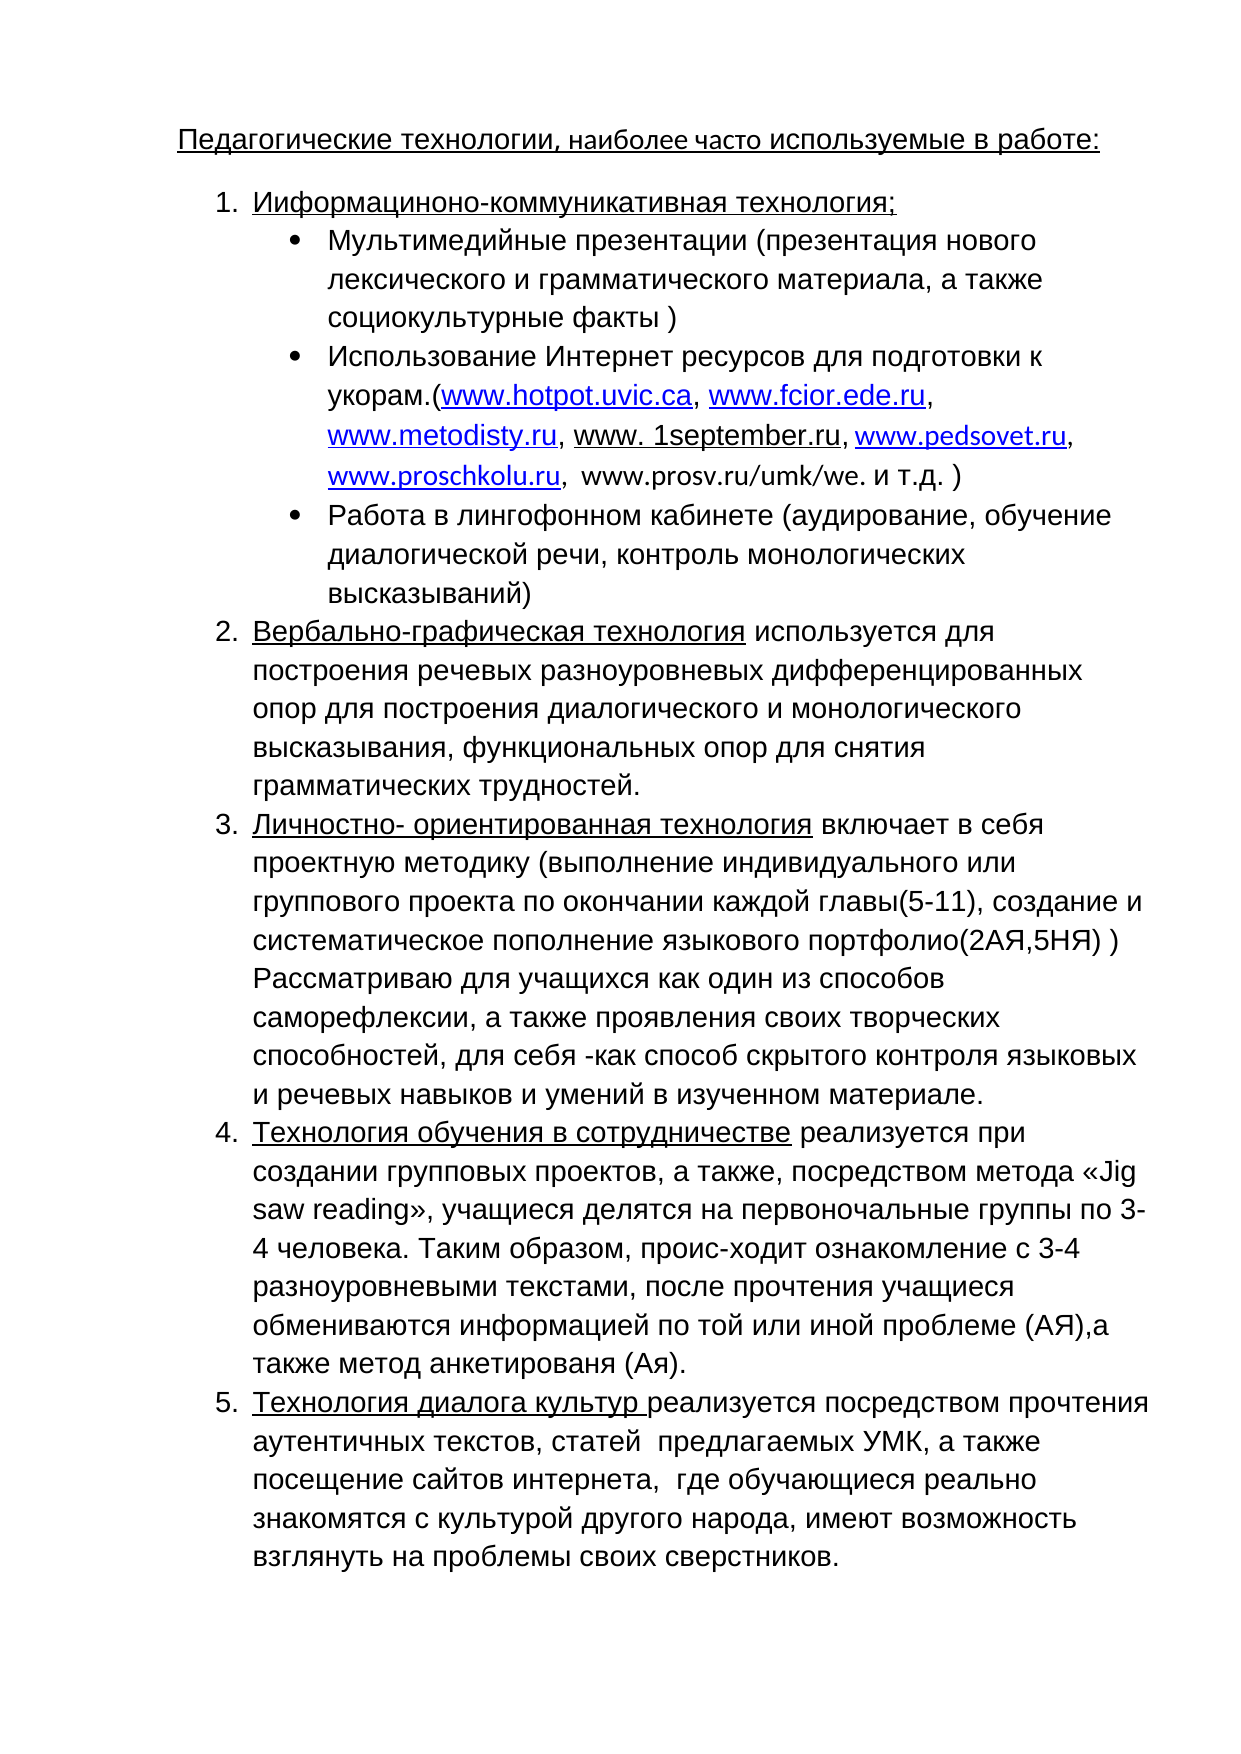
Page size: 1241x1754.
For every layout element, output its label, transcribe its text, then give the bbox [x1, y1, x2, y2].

list Вербально-графическая технология используется для построения речевых разноуровневых дифференцированных опор для построения диалогического и монологического высказывания, функциональных опор для снятия грамматических трудностей. [215, 614, 1152, 802]
list Технология диалога культур реализуется посредством прочтения аутентичных текстов, статей предлагаемых УМК, а также посещение сайтов интернета, где обучающиеся реально знакомятся с культурой другого народа, имеют возможность взглянуть на проблемы своих сверстников. [215, 1385, 1152, 1573]
list Мультимедийные презентации (презентация нового лексического и грамматического материала, а также социокультурные факты ) [290, 223, 1152, 334]
text Педагогические технологии, наиболее часто используемые в работе: [177, 118, 1152, 158]
list Технология обучения в сотрудничестве реализуется при создании групповых проектов, а также, посредством метода «Jig saw reading», учащиеся делятся на первоночальные группы по 3-4 человека. Таким образом, проис-ходит ознакомление с 3-4 разноуровневыми текстами, после прочтения учащиеся обмениваются информацией по той или иной проблеме (АЯ),а также метод анкетированя (Ая). [215, 1115, 1152, 1380]
list Работа в лингофонном кабинете (аудирование, обучение диалогической речи, контроль монологических высказываний) [290, 498, 1152, 609]
list Использование Интернет ресурсов для подготовки к укорам.(www.hotpot.uvic.ca, www.fcior.ede.ru, www.metodisty.ru, www. 1september.ru, www.pedsovet.ru, www.proschkolu.ru, www.prosv.ru/umk/we. и т.д. ) [290, 339, 1152, 493]
list Ииформациноно-коммуникативная технология; [215, 184, 1152, 218]
list Личностно- ориентированная технология включает в себя проектную методику (выполнение индивидуального или группового проекта по окончании каждой главы(5-11), создание и систематическое пополнение языкового портфолио(2АЯ,5НЯ) ) Рассматриваю для учащихся как один из способов саморефлексии, а также проявления своих творческих способностей, для себя -как способ скрытого контроля языковых и речевых навыков и умений в изученном материале. [215, 807, 1152, 1110]
